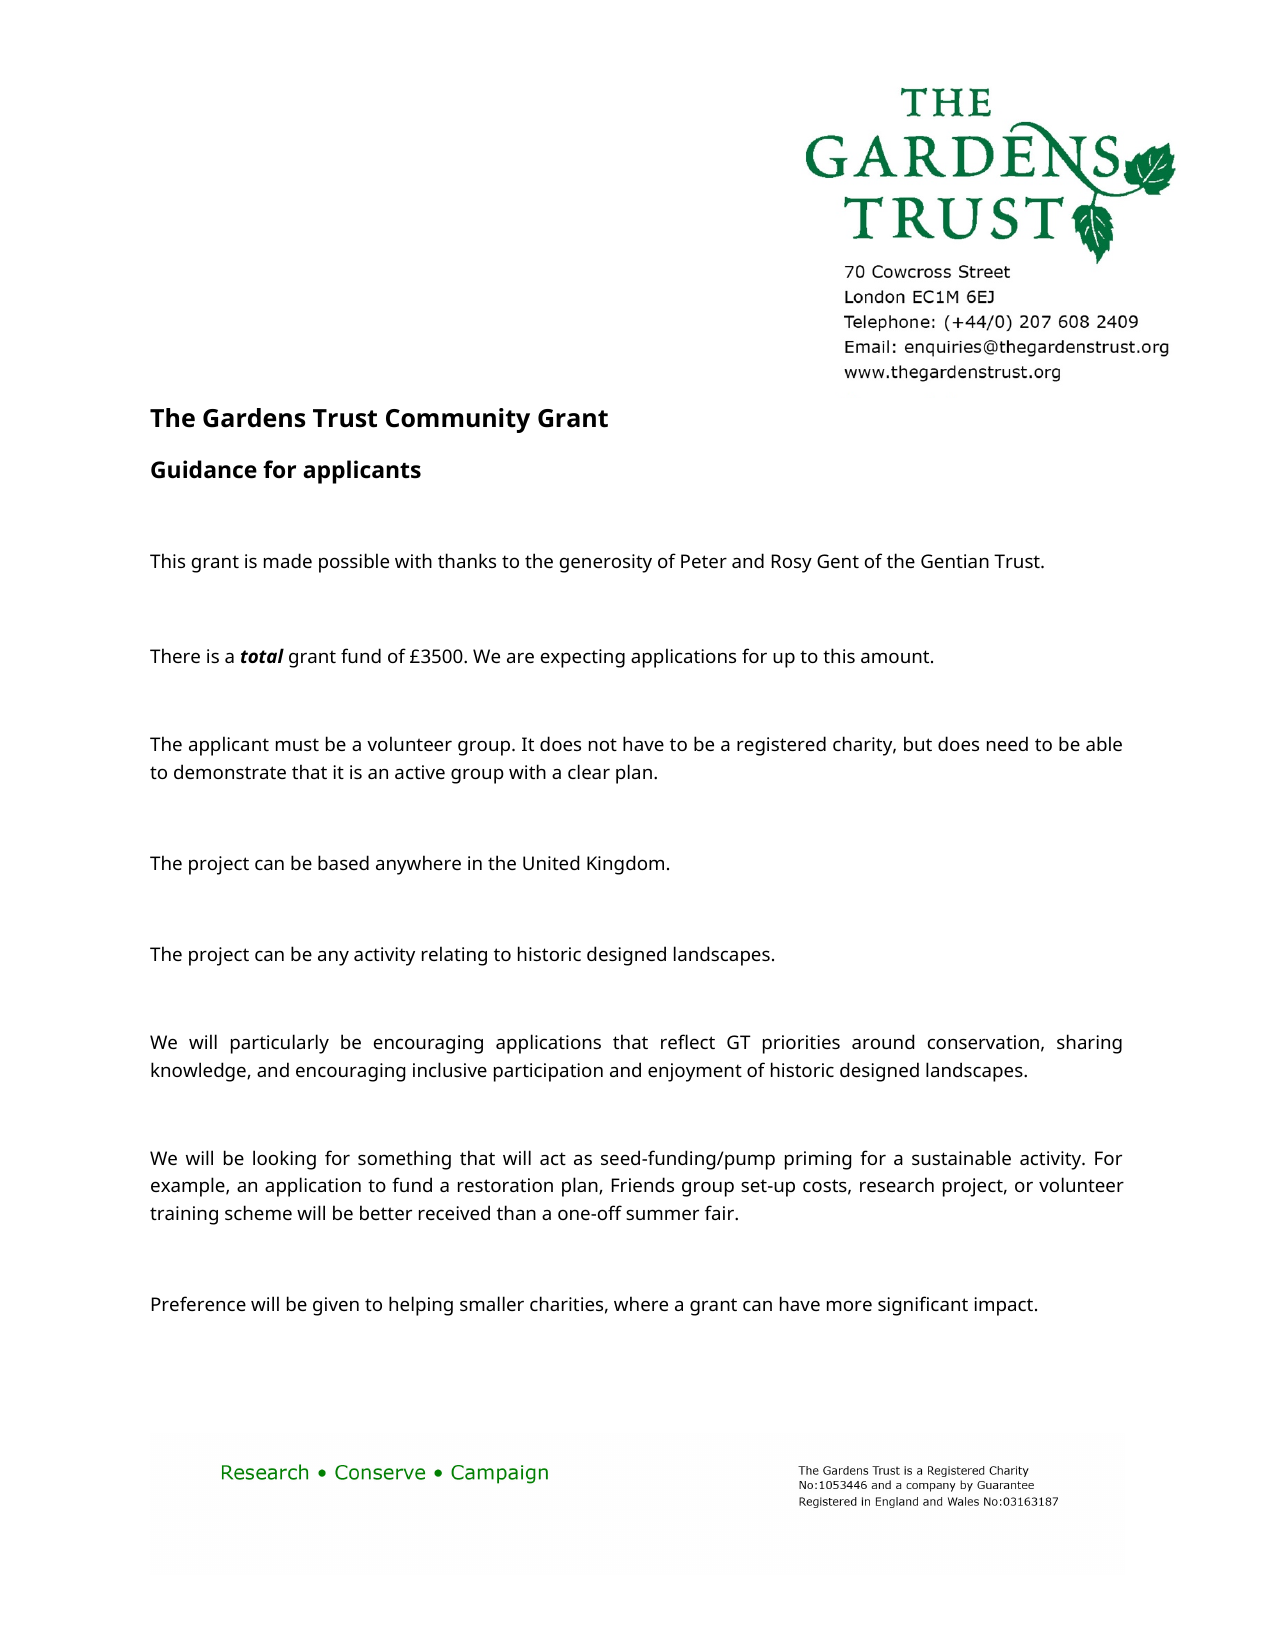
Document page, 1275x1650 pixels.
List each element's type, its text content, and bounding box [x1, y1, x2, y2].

text The applicant must be a volunteer group. It does not have to be a registered charity, but does need to be able to demonstrate that it is an active group with a clear plan. [150, 731, 1125, 784]
text The Gardens Trust Community Grant [150, 398, 1125, 434]
text The project can be based anywhere in the United Kingdom. [150, 850, 1125, 876]
text We will particularly be encouraging applications that reflect GT priorities around conservation, sharing knowledge, and encouraging inclusive participation and enjoyment of historic designed landscapes. [150, 1029, 1125, 1082]
picture [0, 0, 1265, 398]
text This grant is made possible with thanks to the generosity of Peter and Rosy Gent of the Gentian Trust. [150, 548, 1125, 574]
text Guidance for applicants [150, 454, 1125, 485]
text The project can be any activity relating to historic designed landscapes. [150, 941, 1125, 967]
picture [150, 1433, 1125, 1575]
text Preference will be given to helping smaller charities, where a grant can have more significant impact. [150, 1291, 1125, 1317]
text We will be looking for something that will act as seed-funding/pump priming for a sustainable activity. For example, an application to fund a restoration plan, Friends group set-up costs, research project, or volunteer training scheme will be better received than a one-off summer fair. [150, 1145, 1125, 1226]
text There is a total grant fund of £3500. We are expecting applications for up to this amount. [150, 643, 1125, 669]
